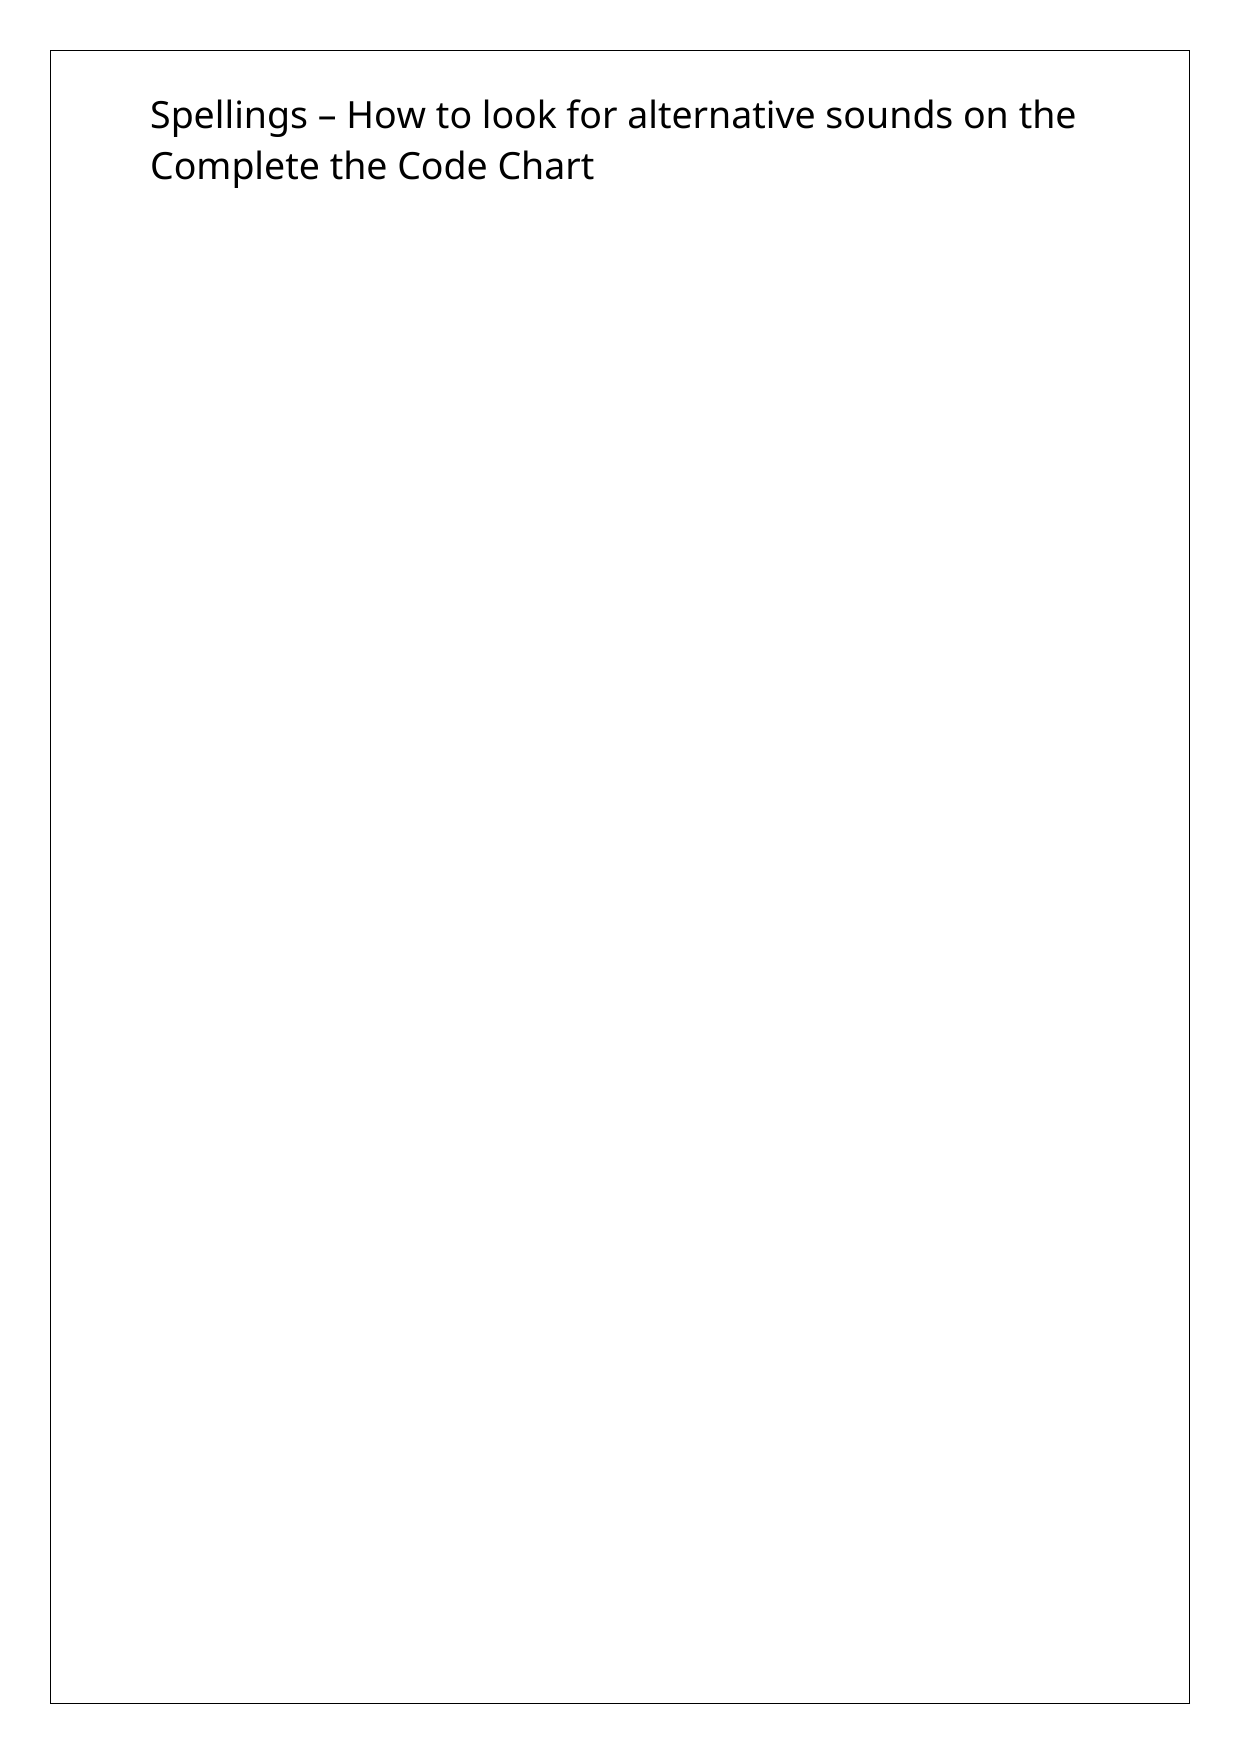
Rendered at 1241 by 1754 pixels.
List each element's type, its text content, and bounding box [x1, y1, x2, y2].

text Spellings – How to look for alternative sounds on the Complete the Code Chart [150, 89, 1090, 191]
